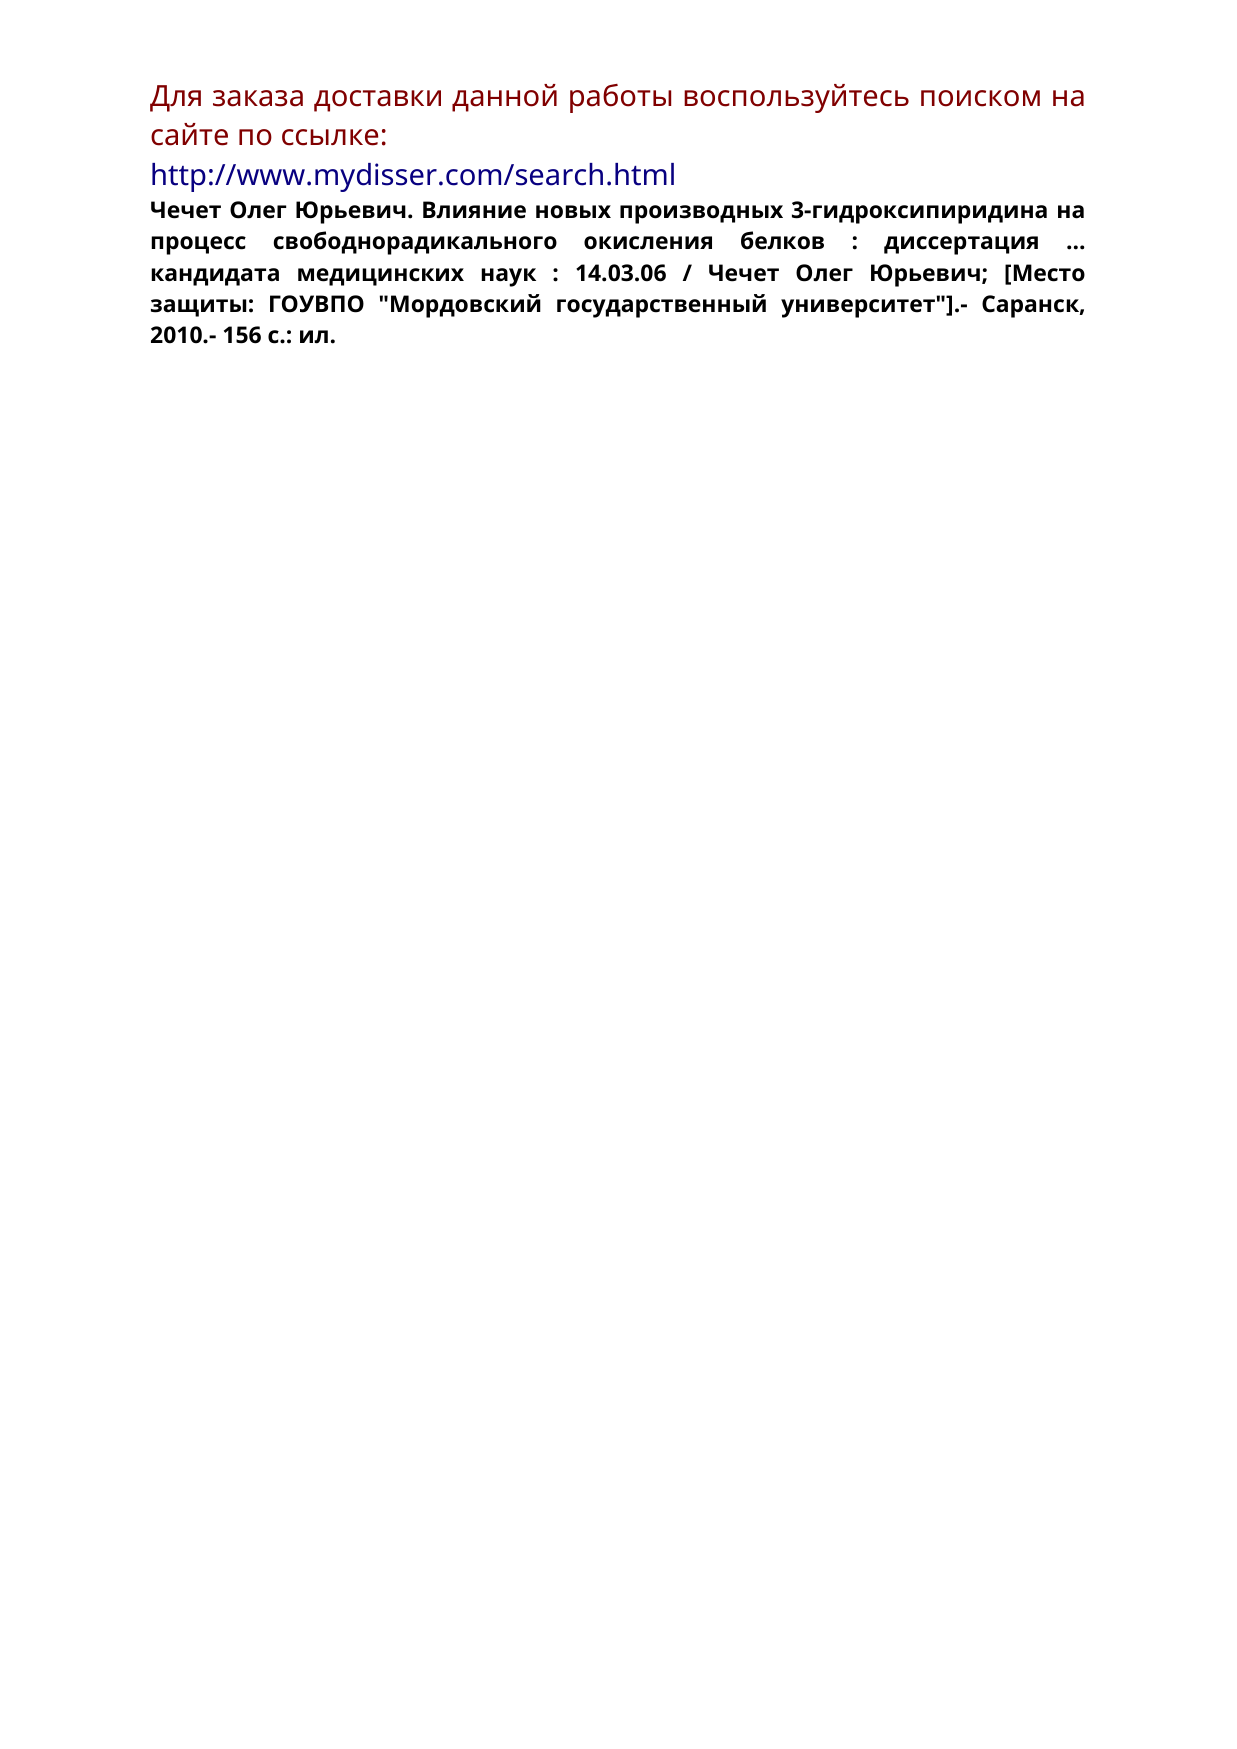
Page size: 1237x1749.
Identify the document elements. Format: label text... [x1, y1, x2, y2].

text Чечет Олег Юрьевич. Влияние новых производных 3-гидроксипиридина на процесс свободнорадикального окисления белков : диссертация ... кандидата медицинских наук : 14.03.06 / Чечет Олег Юрьевич; [Место защиты: ГОУВПО "Мордовский государственный университет"].- Саранск, 2010.- 156 с.: ил. [150, 194, 1086, 350]
